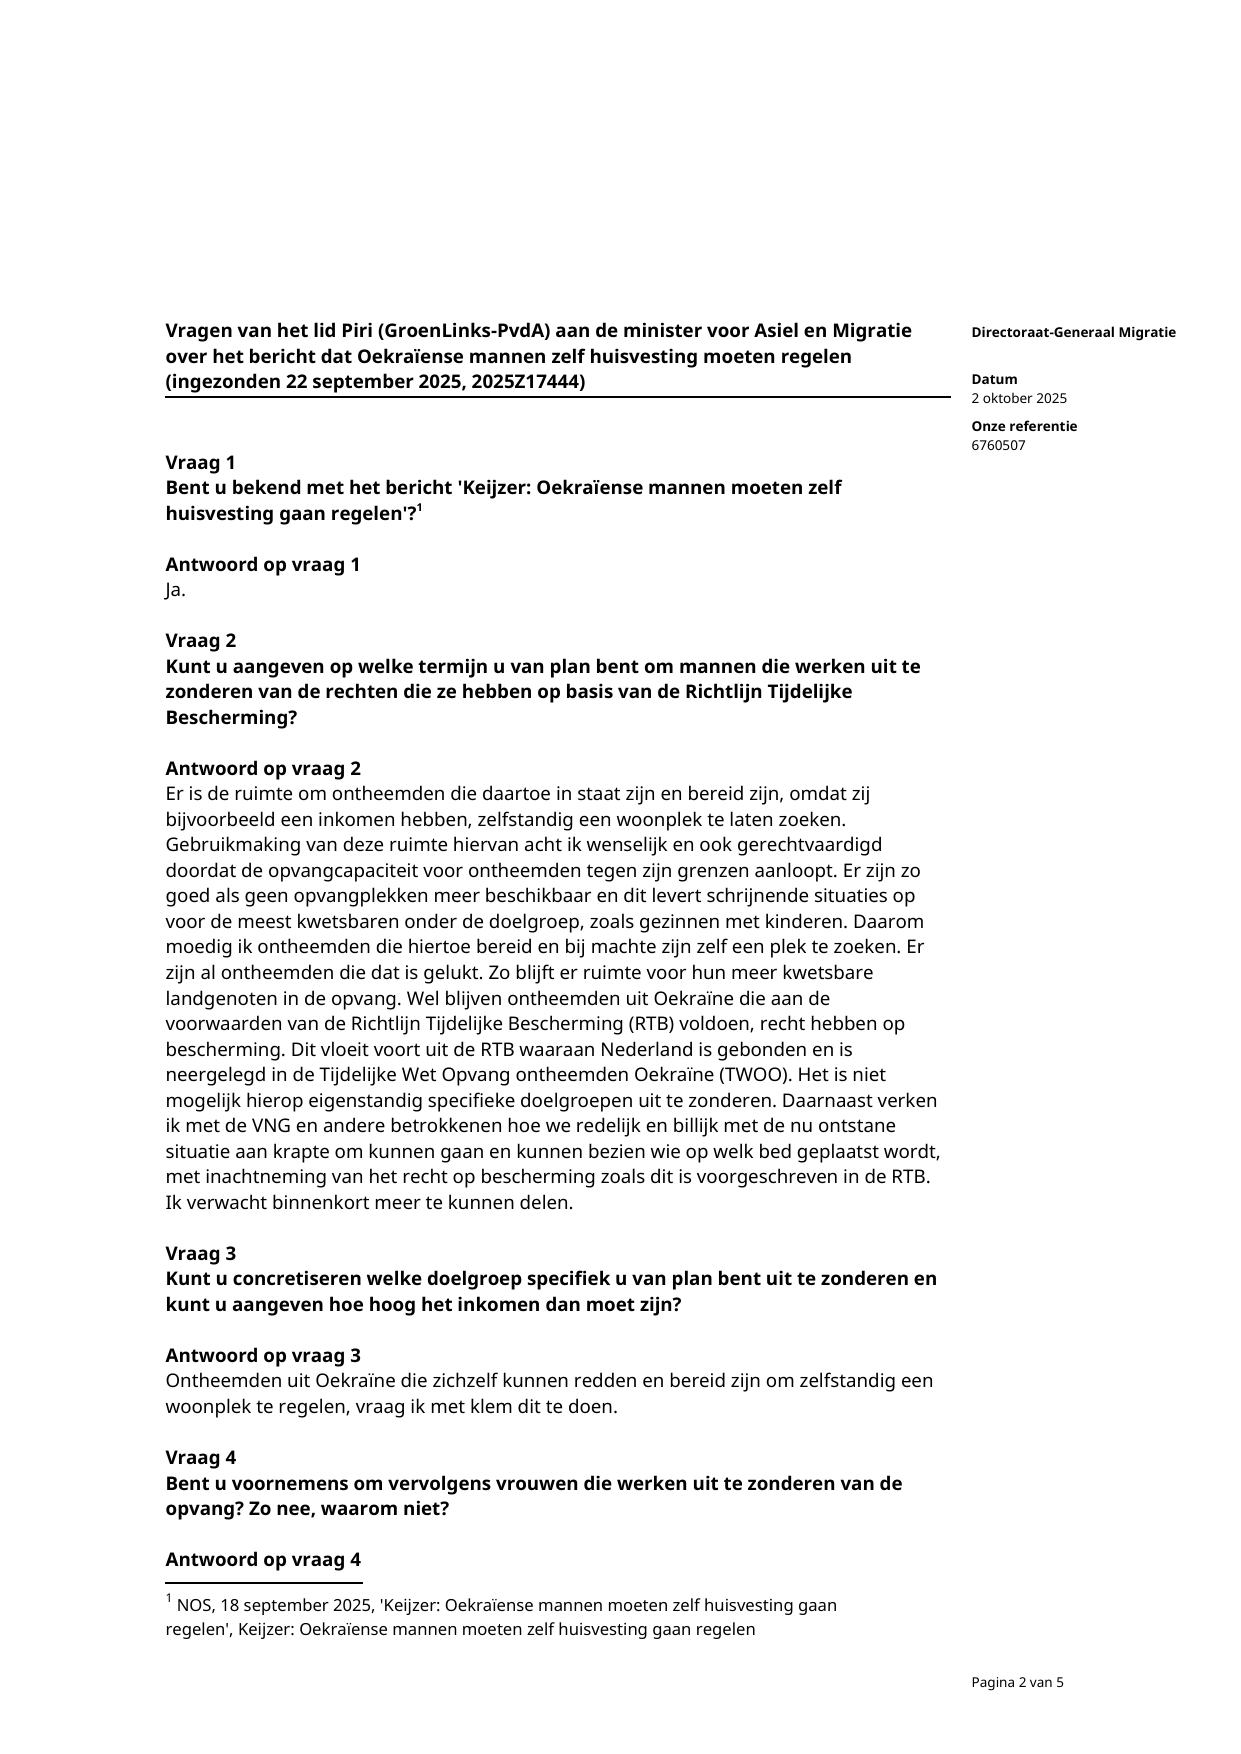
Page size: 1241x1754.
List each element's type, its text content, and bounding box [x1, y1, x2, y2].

text Kunt u concretiseren welke doelgroep specifiek u van plan bent uit te zonderen en kunt u aangeven hoe hoog het inkomen dan moet zijn? [165, 1266, 951, 1317]
text Ontheemden uit Oekraïne die zichzelf kunnen redden en bereid zijn om zelfstandig een woonplek te regelen, vraag ik met klem dit te doen. [165, 1368, 951, 1444]
text Antwoord op vraag 1 [165, 551, 951, 577]
text Antwoord op vraag 4 [165, 1546, 951, 1572]
text Vraag 3 [165, 1240, 951, 1266]
text Vraag 2 [165, 628, 951, 653]
text Bent u bekend met het bericht 'Keijzer: Oekraïense mannen moeten zelf huisvesting gaan regelen'? [165, 474, 951, 526]
text Vraag 4 [165, 1444, 951, 1470]
text Vragen van het lid Piri (GroenLinks-PvdA) aan de minister voor Asiel en Migratie over het bericht dat Oekraïense mannen zelf huisvesting moeten regelen [165, 318, 951, 369]
text Vraag 1 [165, 449, 951, 474]
text Ja. [165, 577, 951, 628]
text Antwoord op vraag 2 Er is de ruimte om ontheemden die daartoe in staat zijn en bereid zijn, omdat zij bijvoorbeeld een inkomen hebben, zelfstandig een woonplek te laten zoeken. Gebruikmaking van deze ruimte hiervan acht ik wenselijk en ook gerechtvaardigd doordat de opvangcapaciteit voor ontheemden tegen zijn grenzen aanloopt. Er zijn zo goed als geen opvangplekken meer beschikbaar en dit levert schrijnende situaties op voor de meest kwetsbaren onder de doelgroep, zoals gezinnen met kinderen. Daarom moedig ik ontheemden die hiertoe bereid en bij machte zijn zelf een plek te zoeken. Er zijn al ontheemden die dat is gelukt. Zo blijft er ruimte voor hun meer kwetsbare landgenoten in de opvang. Wel blijven ontheemden uit Oekraïne die aan de voorwaarden van de Richtlijn Tijdelijke Bescherming (RTB) voldoen, recht hebben op bescherming. Dit vloeit voort uit de RTB waaraan Nederland is gebonden en is neergelegd in de Tijdelijke Wet Opvang ontheemden Oekraïne (TWOO). Het is niet mogelijk hierop eigenstandig specifieke doelgroepen uit te zonderen. Daarnaast verken ik met de VNG en andere betrokkenen hoe we redelijk en billijk met de nu ontstane situatie aan krapte om kunnen gaan en kunnen bezien wie op welk bed geplaatst wordt, met inachtneming van het recht op bescherming zoals dit is voorgeschreven in de RTB. Ik verwacht binnenkort meer te kunnen delen. [165, 755, 951, 1214]
text Bent u voornemens om vervolgens vrouwen die werken uit te zonderen van de opvang? Zo nee, waarom niet? [165, 1470, 951, 1521]
text Antwoord op vraag 3 [165, 1342, 951, 1368]
text (ingezonden 22 september 2025, 2025Z17444) [165, 369, 951, 396]
text Kunt u aangeven op welke termijn u van plan bent om mannen die werken uit te zonderen van de rechten die ze hebben op basis van de Richtlijn Tijdelijke Bescherming? [165, 653, 951, 730]
